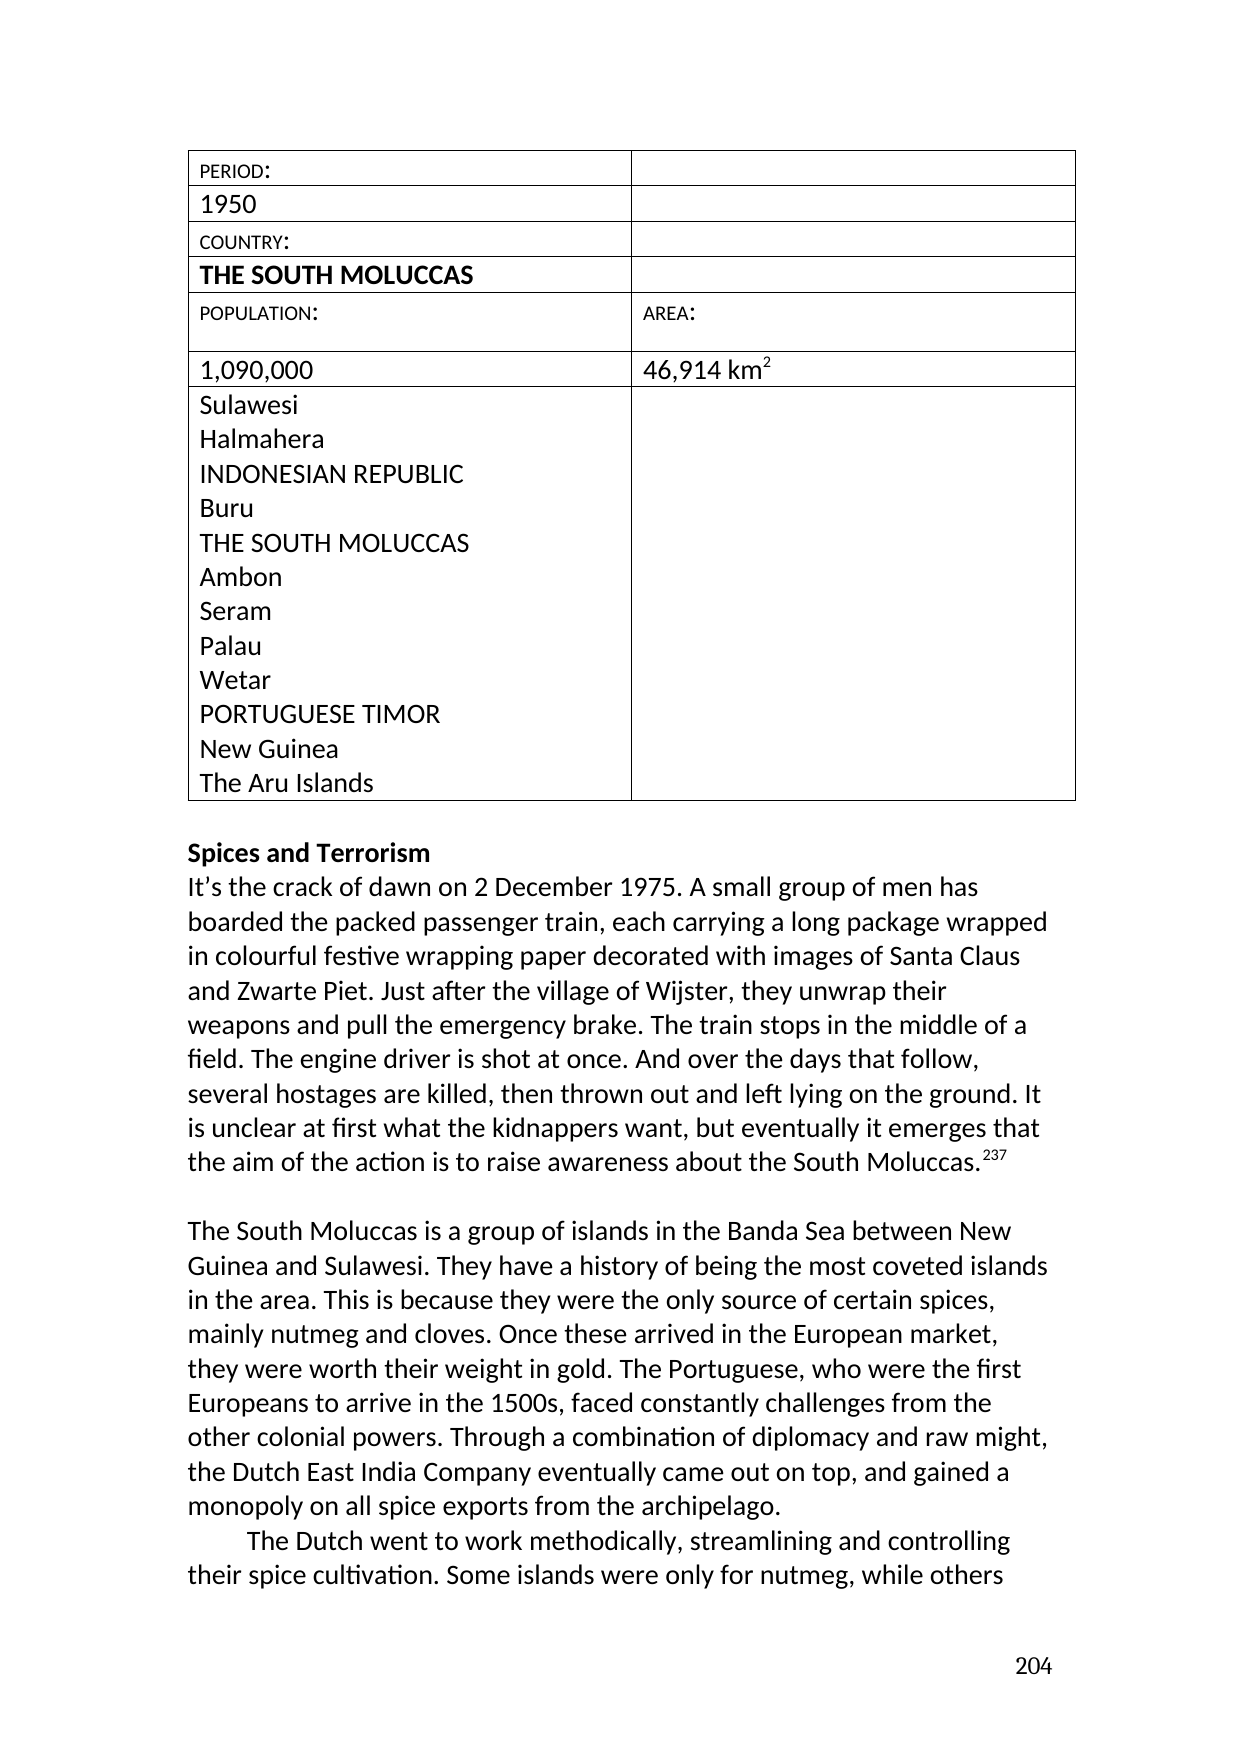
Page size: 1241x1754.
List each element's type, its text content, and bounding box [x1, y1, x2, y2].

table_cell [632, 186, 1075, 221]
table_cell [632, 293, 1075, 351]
text It’s the crack of dawn on 2 December 1975. A small group of men has boarded the packed passenger train, each carrying a long package wrapped in colourful festive wrapping paper decorated with images of Santa Claus and Zwarte Piet. Just after the village of Wijster, they unwrap their weapons and pull the emergency brake. The train stops in the middle of a field. The engine driver is shot at once. And over the days that follow, several hostages are killed, then thrown out and left lying on the ground. It is unclear at first what the kidnappers want, but eventually it emerges that the aim of the action is to raise awareness about the South Moluccas. [187, 869, 1053, 1179]
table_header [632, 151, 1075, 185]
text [187, 1522, 1053, 1591]
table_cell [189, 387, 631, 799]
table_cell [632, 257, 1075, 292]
text Spices and Terrorism [187, 835, 1053, 869]
text The South Moluccas is a group of islands in the Banda Sea between New Guinea and Sulawesi. They have a history of being the most coveted islands in the area. This is because they were the only source of certain spices, mainly nutmeg and cloves. Once these arrived in the European market, they were worth their weight in gold. The Portuguese, who were the first Europeans to arrive in the 1500s, faced constantly challenges from the other colonial powers. Through a combination of diplomacy and raw might, the Dutch East India Company eventually came out on top, and gained a monopoly on all spice exports from the archipelago. [187, 1213, 1053, 1522]
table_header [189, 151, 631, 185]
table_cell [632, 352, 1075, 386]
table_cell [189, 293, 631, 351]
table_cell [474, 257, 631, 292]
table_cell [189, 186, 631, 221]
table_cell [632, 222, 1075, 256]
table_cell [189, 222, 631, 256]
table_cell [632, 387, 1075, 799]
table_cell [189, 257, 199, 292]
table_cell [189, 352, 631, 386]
